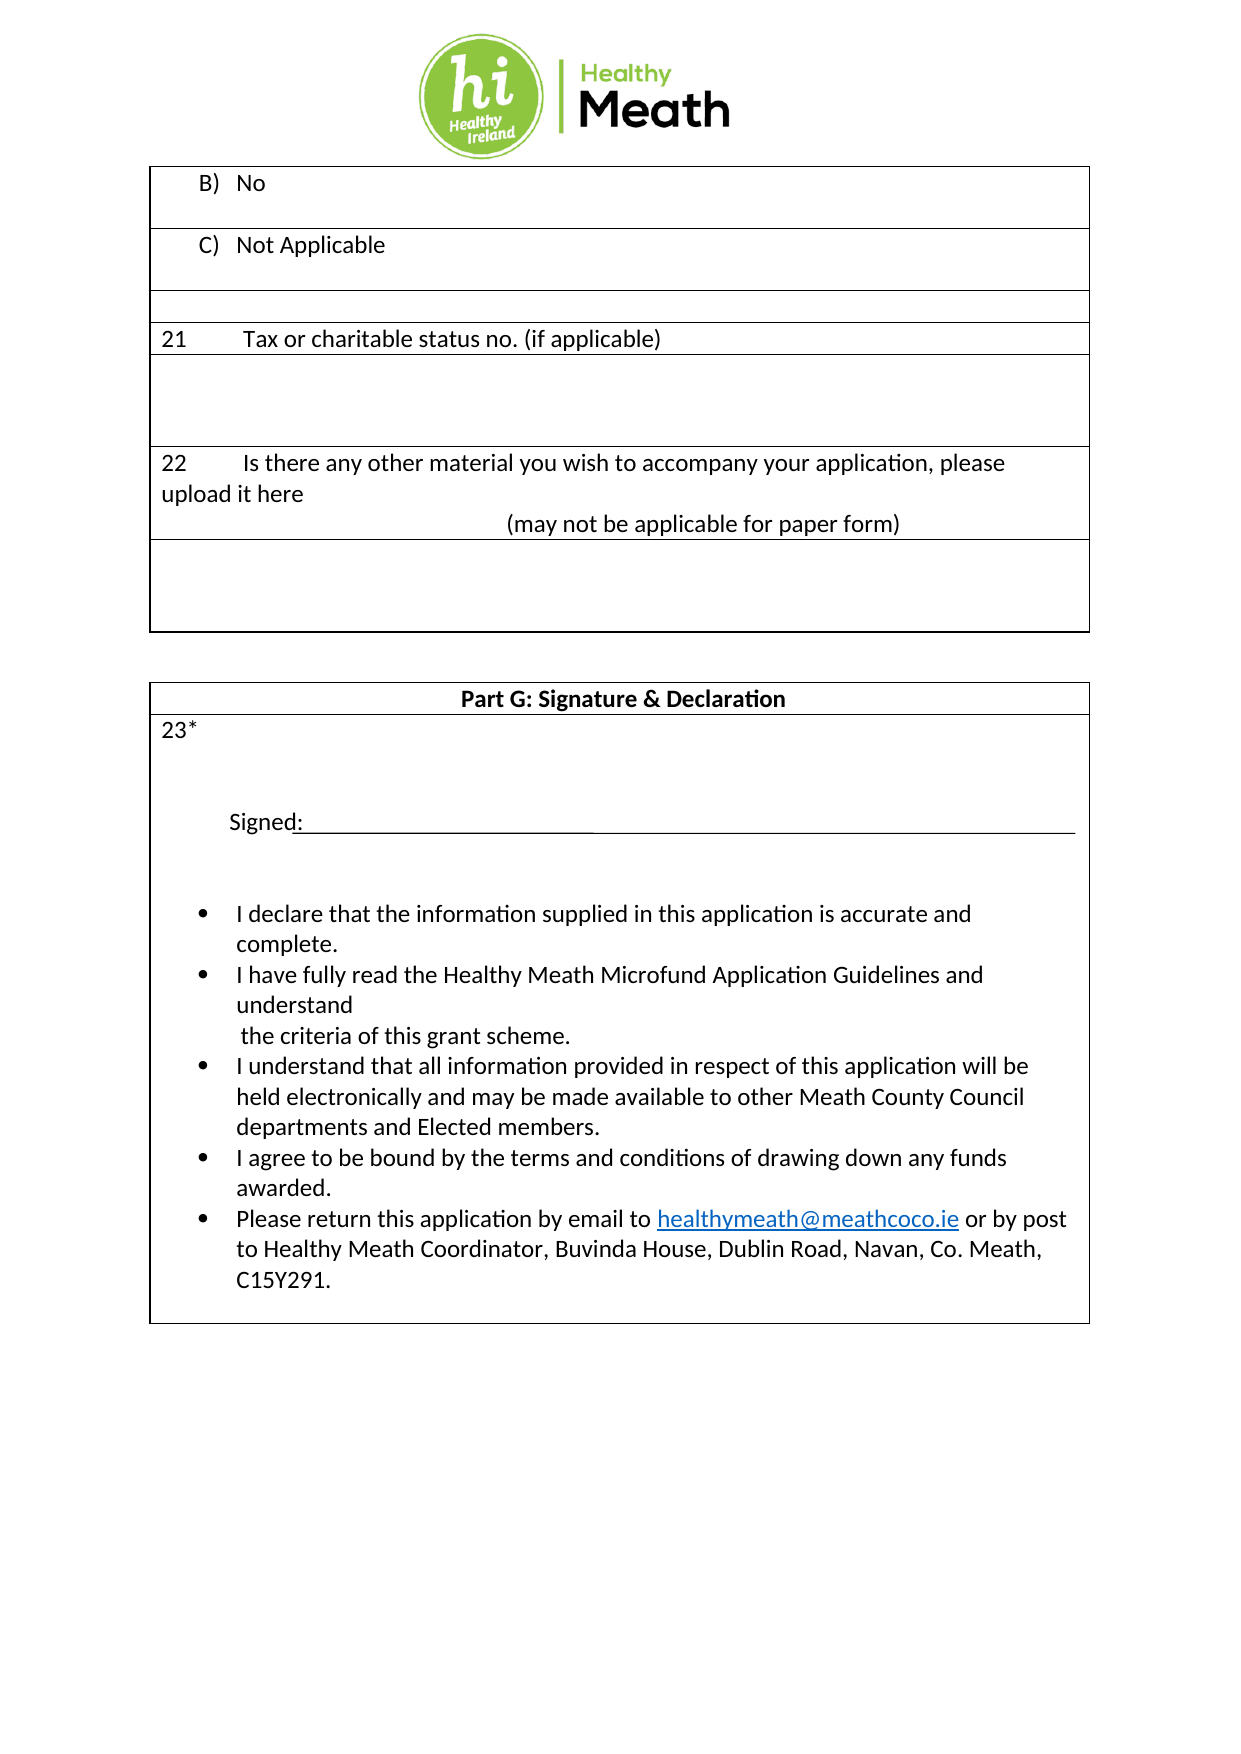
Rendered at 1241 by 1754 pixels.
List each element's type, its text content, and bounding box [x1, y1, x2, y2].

table_cell 22 Is there any other material you wish to accompany your application, please upload it here (may not be applicable for paper form) [151, 447, 1089, 539]
table_cell [151, 540, 1089, 631]
table_cell [151, 291, 1089, 322]
table_cell Not Applicable [151, 229, 1089, 290]
table_cell 23* Signed: I declare that the information supplied in this application is accurate and complete. I have fully read the Healthy Meath Microfund Application Guidelines and understand the criteria of this grant scheme. I understand that all information provided in respect of this application will be held electronically and may be made available to other Meath County Council departments and Elected members. I agree to be bound by the terms and conditions of drawing down any funds awarded. Please return this application by email to healthymeath@meathcoco.ie or by post to Healthy Meath Coordinator, Buvinda House, Dublin Road, Navan, Co. Meath, C15Y291. [151, 715, 1089, 1322]
table_cell [151, 355, 1089, 446]
table_cell No [151, 167, 1089, 228]
table_header Part G: Signature & Declaration [151, 683, 1089, 713]
picture [413, 18, 758, 166]
table_cell 21 Tax or charitable status no. (if applicable) [151, 323, 1089, 353]
